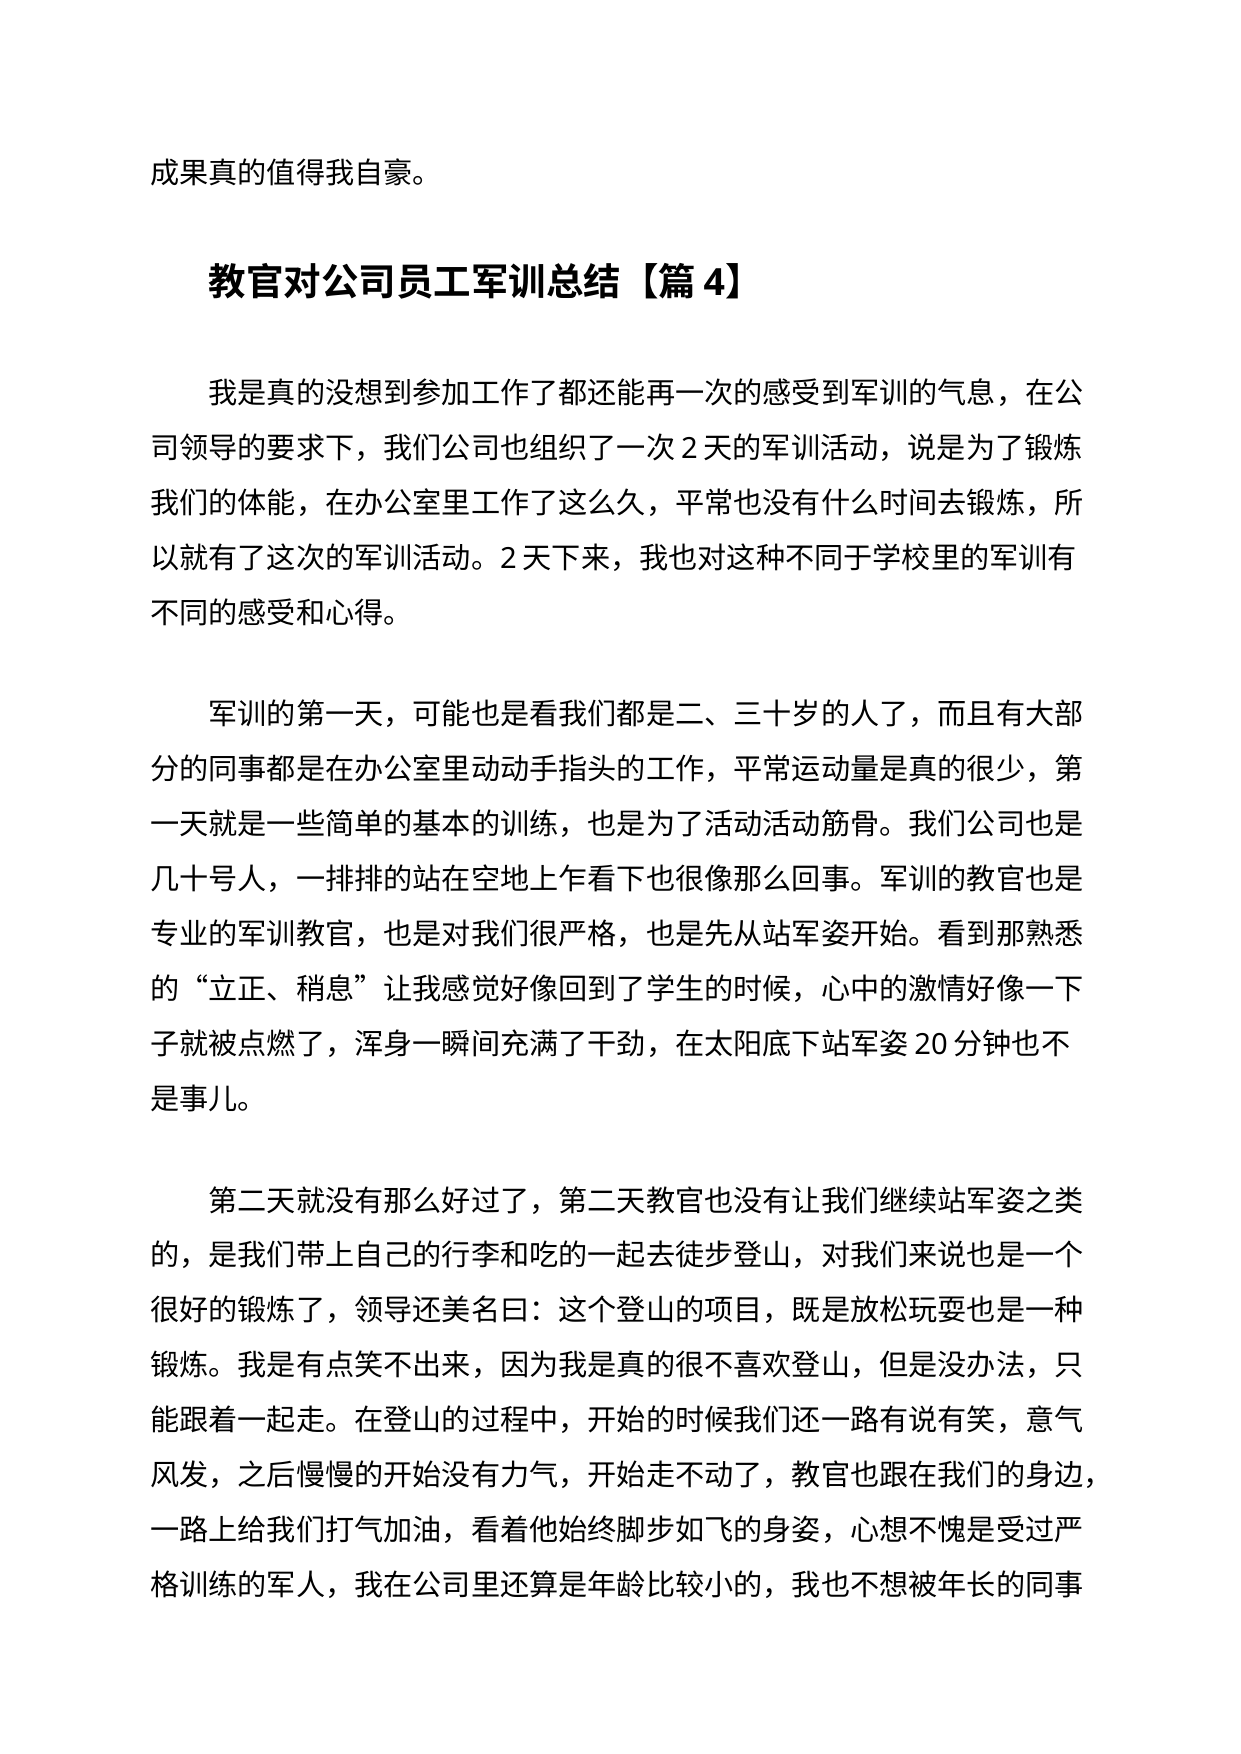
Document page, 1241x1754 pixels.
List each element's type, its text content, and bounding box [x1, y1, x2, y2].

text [150, 1177, 1090, 1604]
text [150, 150, 1090, 192]
text 军训的第一天，可能也是看我们都是二、三十岁的人了，而且有大部分的同事都是在办公室里动动手指头的工作，平常运动量是真的很少，第一天就是一些简单的基本的训练，也是为了活动活动筋骨。我们公司也是几十号人，一排排的站在空地上乍看下也很像那么回事。军训的教官也是专业的军训教官，也是对我们很严格，也是先从站军姿开始。看到那熟悉的“立正、稍息”让我感觉好像回到了学生的时候，心中的激情好像一下子就被点燃了，浑身一瞬间充满了干劲，在太阳底下站军姿20分钟也不是事儿。 [150, 691, 1090, 1118]
text 我是真的没想到参加工作了都还能再一次的感受到军训的气息，在公司领导的要求下，我们公司也组织了一次2天的军训活动，说是为了锻炼我们的体能，在办公室里工作了这么久，平常也没有什么时间去锻炼，所以就有了这次的军训活动。2天下来，我也对这种不同于学校里的军训有不同的感受和心得。 [150, 369, 1090, 631]
text 教官对公司员工军训总结【篇4】 [150, 252, 1090, 306]
